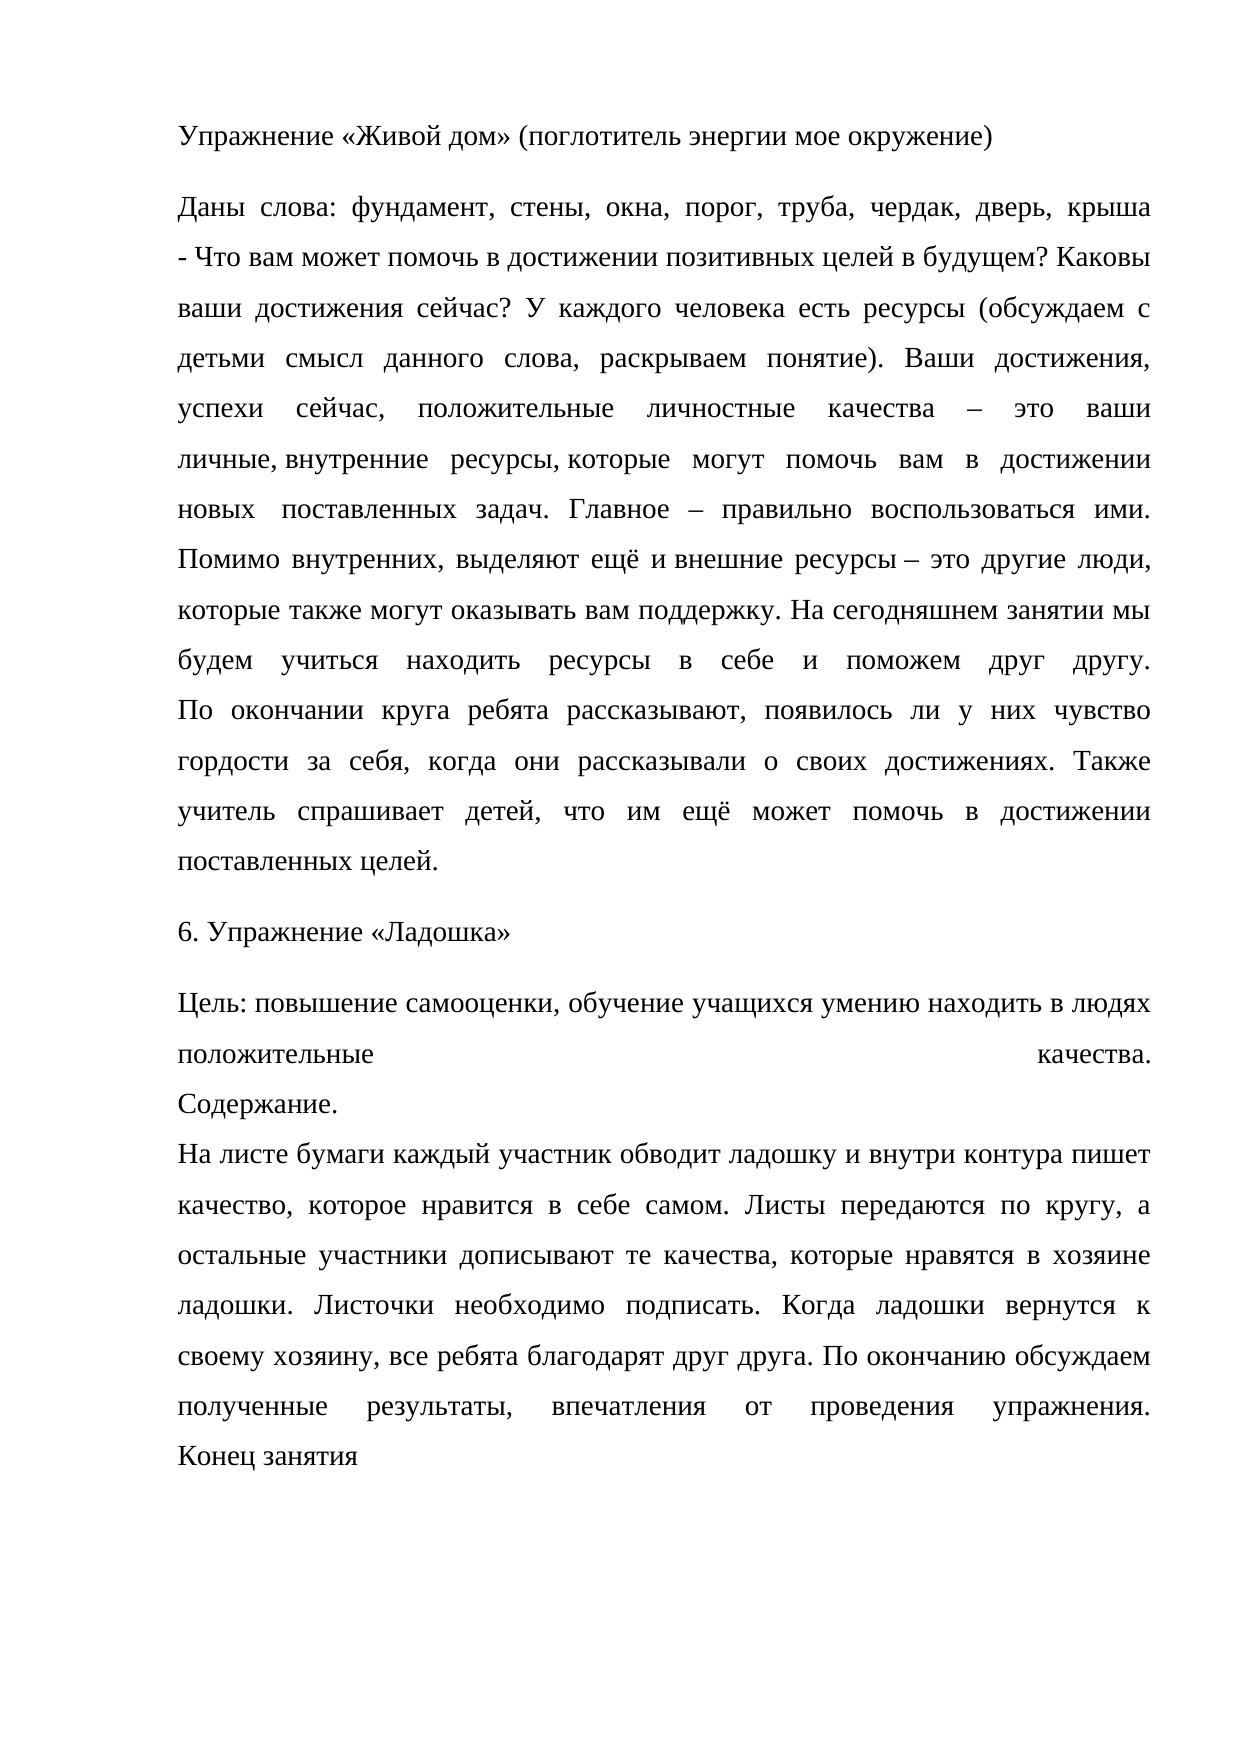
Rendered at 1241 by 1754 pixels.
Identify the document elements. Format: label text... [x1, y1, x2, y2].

text Даны слова: фундамент, стены, окна, порог, труба, чердак, дверь, крыша - Что вам может помочь в достижении позитивных целей в будущем? Каковы ваши достижения сейчас? У каждого человека есть ресурсы (обсуждаем с детьми смысл данного слова, раскрываем понятие). Ваши достижения, успехи сейчас, положительные личностные качества – это ваши личные, внутренние ресурсы, которые могут помочь вам в достижении новых поставленных задач. Главное – правильно воспользоваться ими. Помимо внутренних, выделяют ещё и внешние ресурсы – это другие люди, которые также могут оказывать вам поддержку. На сегодняшнем занятии мы будем учиться находить ресурсы в себе и поможем друг другу. По окончании круга ребята рассказывают, появилось ли у них чувство гордости за себя, когда они рассказывали о своих достижениях. Также учитель спрашивает детей, что им ещё может помочь в достижении поставленных целей. [177, 189, 1152, 877]
text Упражнение «Живой дом» (поглотитель энергии мое окружение) [177, 118, 1152, 152]
text Цель: повышение самооценки, обучение учащихся умению находить в людях положительные качества. Содержание. На листе бумаги каждый участник обводит ладошку и внутри контура пишет качество, которое нравится в себе самом. Листы передаются по кругу, а остальные участники дописывают те качества, которые нравятся в хозяине ладошки. Листочки необходимо подписать. Когда ладошки вернутся к своему хозяину, все ребята благодарят друг друга. По окончанию обсуждаем полученные результаты, впечатления от проведения упражнения. Конец занятия [177, 986, 1152, 1472]
text 6. Упражнение «Ладошка» [177, 914, 1152, 948]
